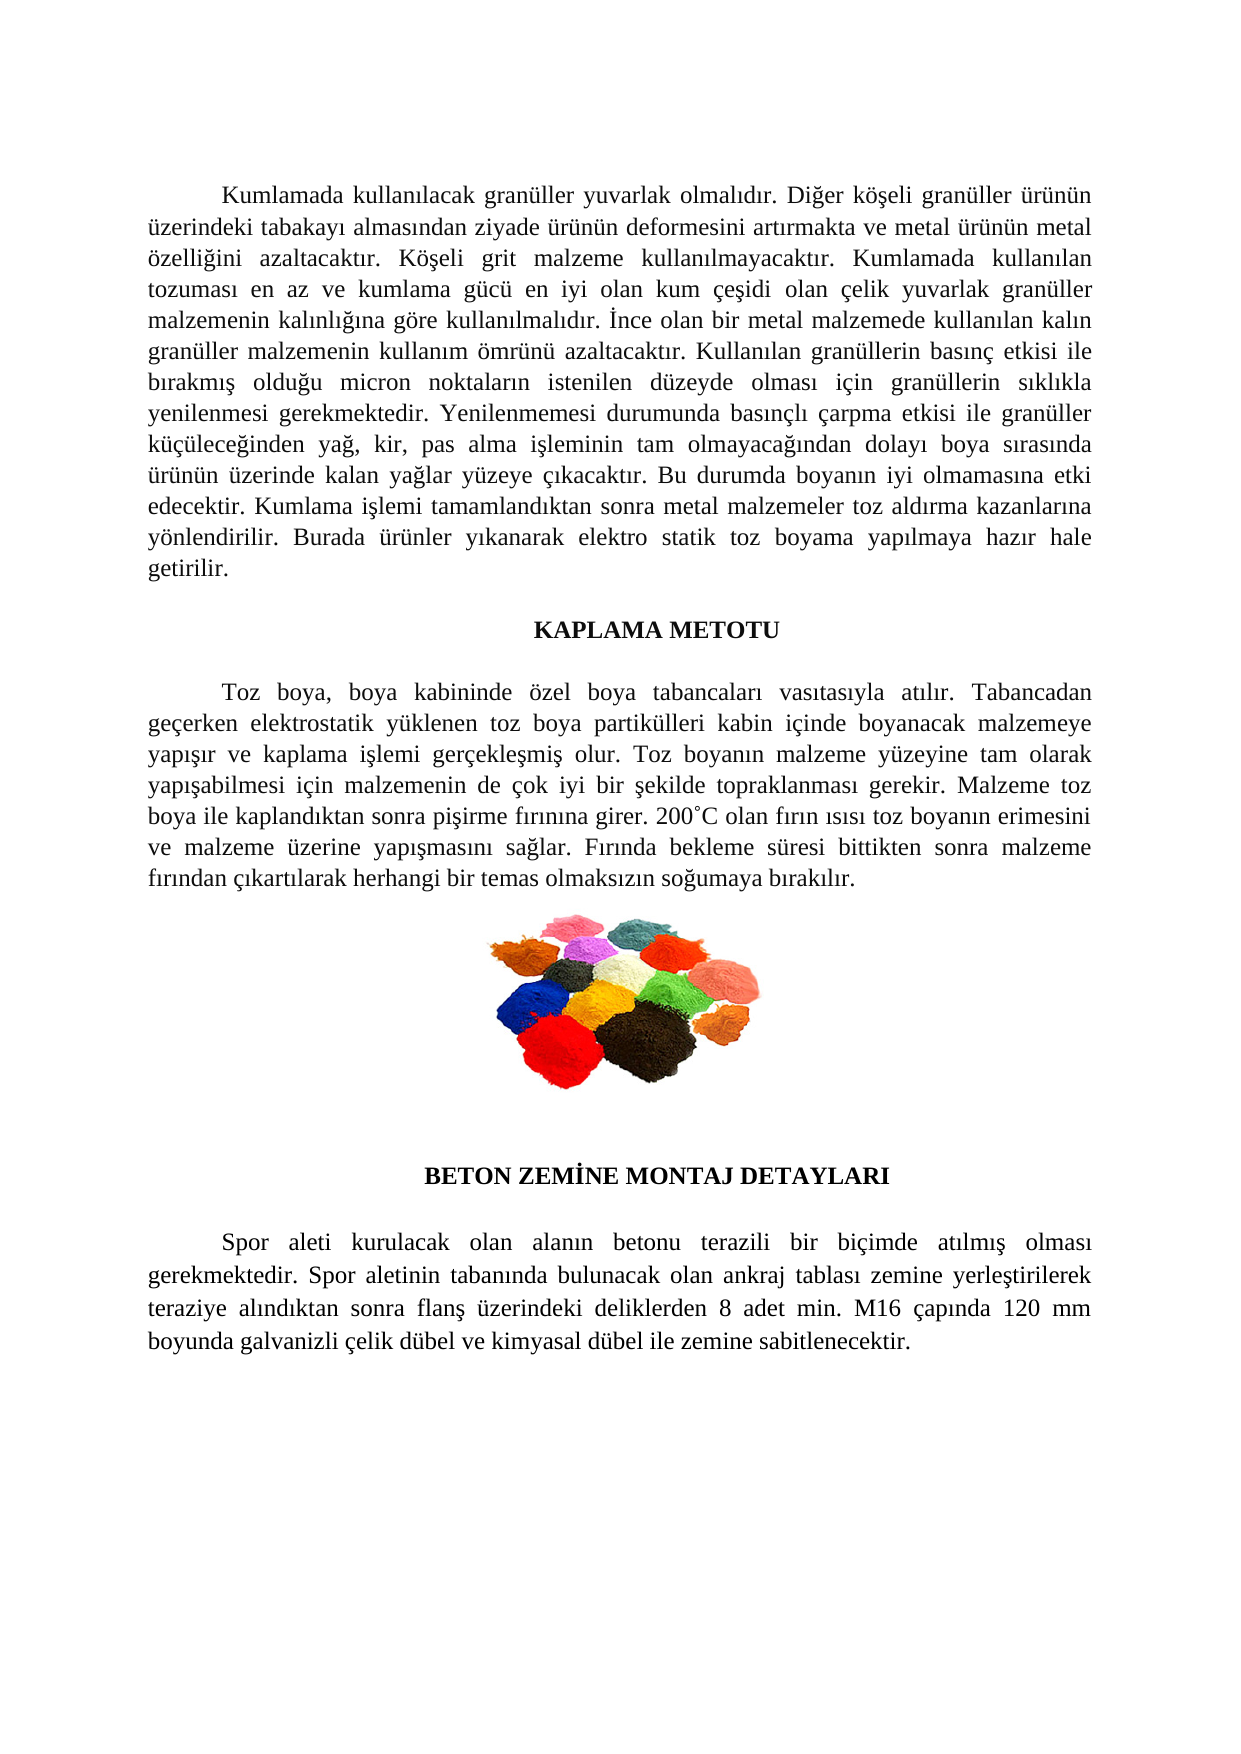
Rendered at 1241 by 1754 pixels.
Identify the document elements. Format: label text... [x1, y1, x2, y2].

picture [475, 894, 765, 1093]
text Kumlamada kullanılacak granüller yuvarlak olmalıdır. Diğer köşeli granüller ürünün üzerindeki tabakayı almasından ziyade ürünün deformesini artırmakta ve metal ürünün metal özelliğini azaltacaktır. Köşeli grit malzeme kullanılmayacaktır. Kumlamada kullanılan tozuması en az ve kumlama gücü en iyi olan kum çeşidi olan çelik yuvarlak granüller malzemenin kalınlığına göre kullanılmalıdır. İnce olan bir metal malzemede kullanılan kalın granüller malzemenin kullanım ömrünü azaltacaktır. Kullanılan granüllerin basınç etkisi ile bırakmış olduğu micron noktaların istenilen düzeyde olması için granüllerin sıklıkla yenilenmesi gerekmektedir. Yenilenmemesi durumunda basınçlı çarpma etkisi ile granüller küçüleceğinden yağ, kir, pas alma işleminin tam olmayacağından dolayı boya sırasında ürünün üzerinde kalan yağlar yüzeye çıkacaktır. Bu durumda boyanın iyi olmamasına etki edecektir. Kumlama işlemi tamamlandıktan sonra metal malzemeler toz aldırma kazanlarına yönlendirilir. Burada ürünler yıkanarak elektro statik toz boyama yapılmaya hazır hale getirilir. [148, 181, 1093, 582]
text Spor aleti kurulacak olan alanın betonu terazili bir biçimde atılmış olması gerekmektedir. Spor aletinin tabanında bulunacak olan ankraj tablası zemine yerleştirilerek teraziye alındıktan sonra flanş üzerindeki deliklerden 8 adet min. M16 çapında 120 mm boyunda galvanizli çelik dübel ve kimyasal dübel ile zemine sabitlenecektir. [148, 1227, 1093, 1354]
text Toz boya, boya kabininde özel boya tabancaları vasıtasıyla atılır. Tabancadan geçerken elektrostatik yüklenen toz boya partikülleri kabin içinde boyanacak malzemeye yapışır ve kaplama işlemi gerçekleşmiş olur. Toz boyanın malzeme yüzeyine tam olarak yapışabilmesi için malzemenin de çok iyi bir şekilde topraklanması gerekir. Malzeme toz boya ile kaplandıktan sonra pişirme fırınına girer. 200˚C olan fırın ısısı toz boyanın erimesini ve malzeme üzerine yapışmasını sağlar. Fırında bekleme süresi bittikten sonra malzeme fırından çıkartılarak herhangi bir temas olmaksızın soğumaya bırakılır. [148, 677, 1093, 892]
text KAPLAMA METOTU [148, 615, 1093, 644]
text BETON ZEMİNE MONTAJ DETAYLARI [148, 1161, 1093, 1189]
